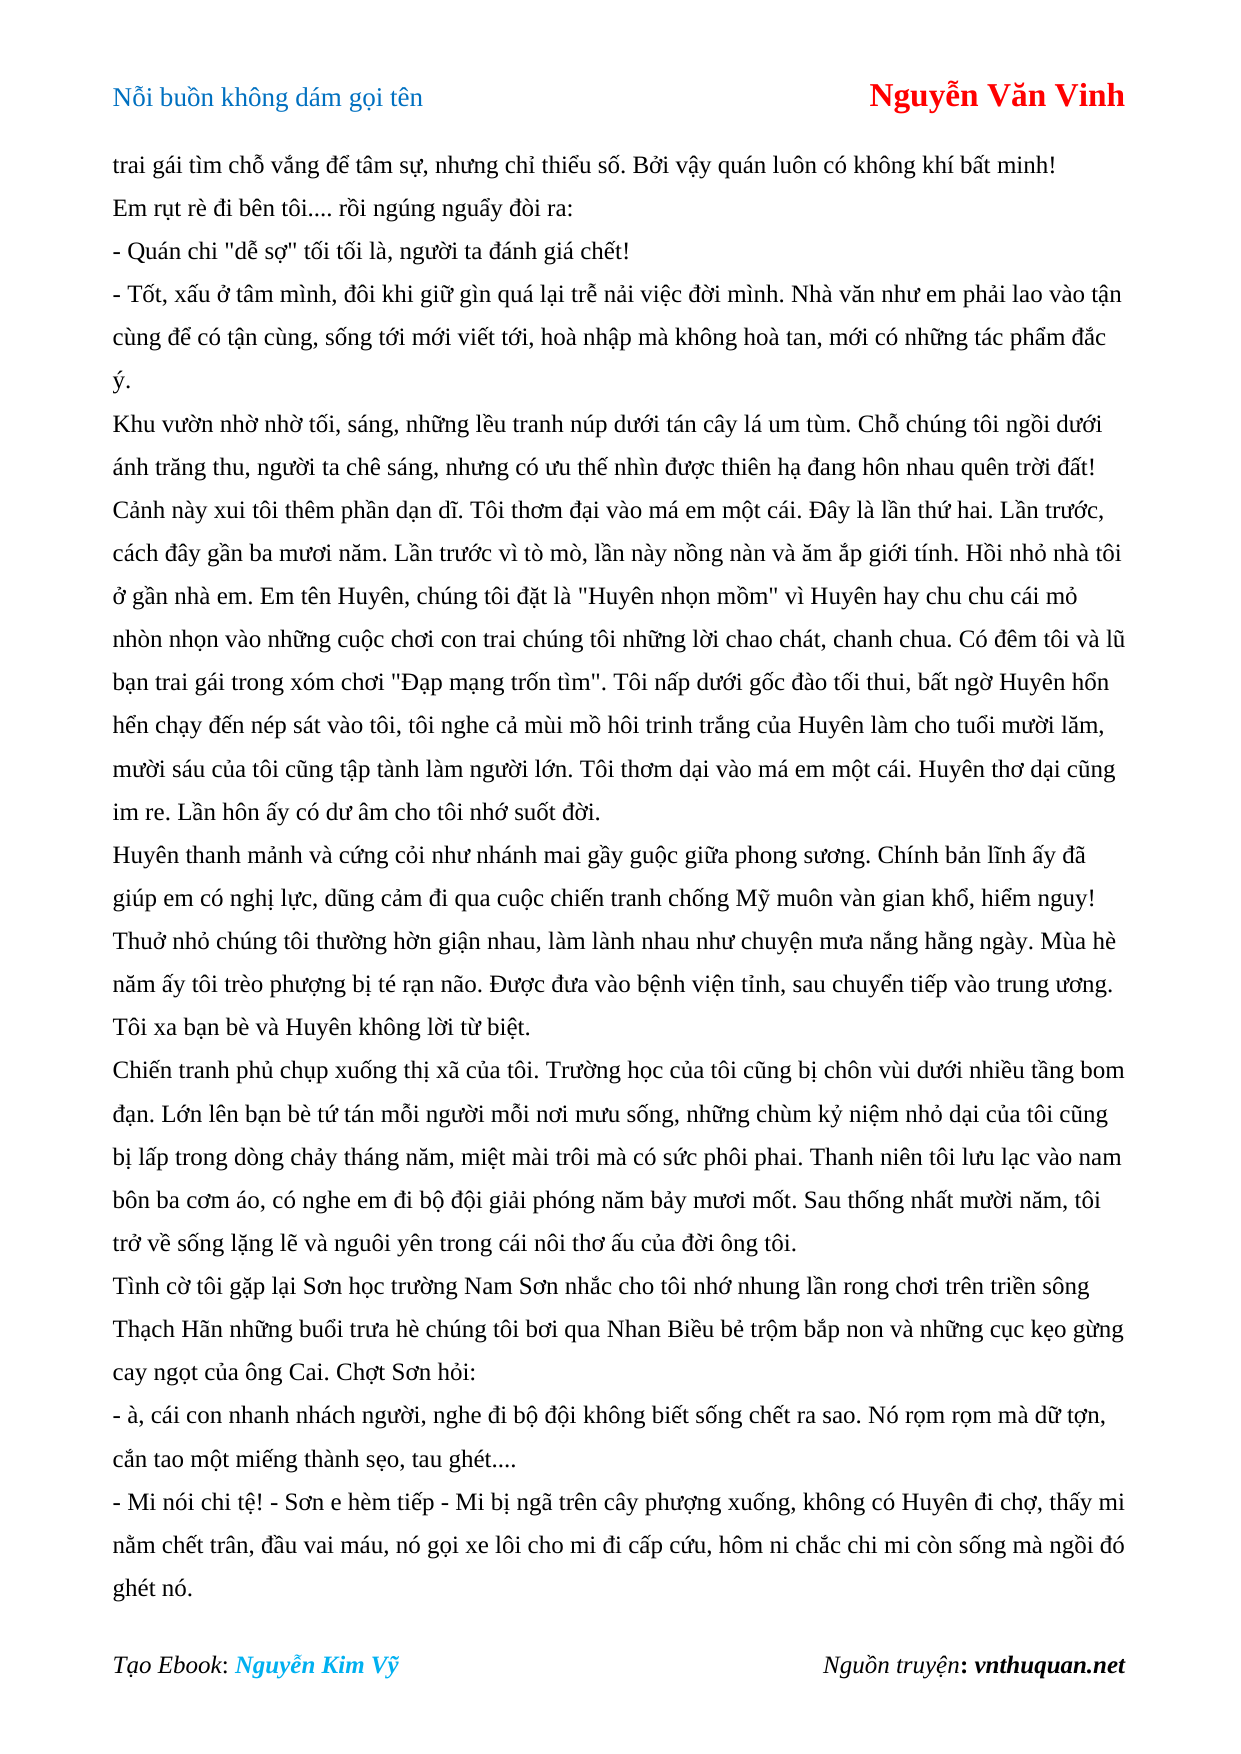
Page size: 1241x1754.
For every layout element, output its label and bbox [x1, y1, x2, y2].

text [112, 150, 1128, 1602]
